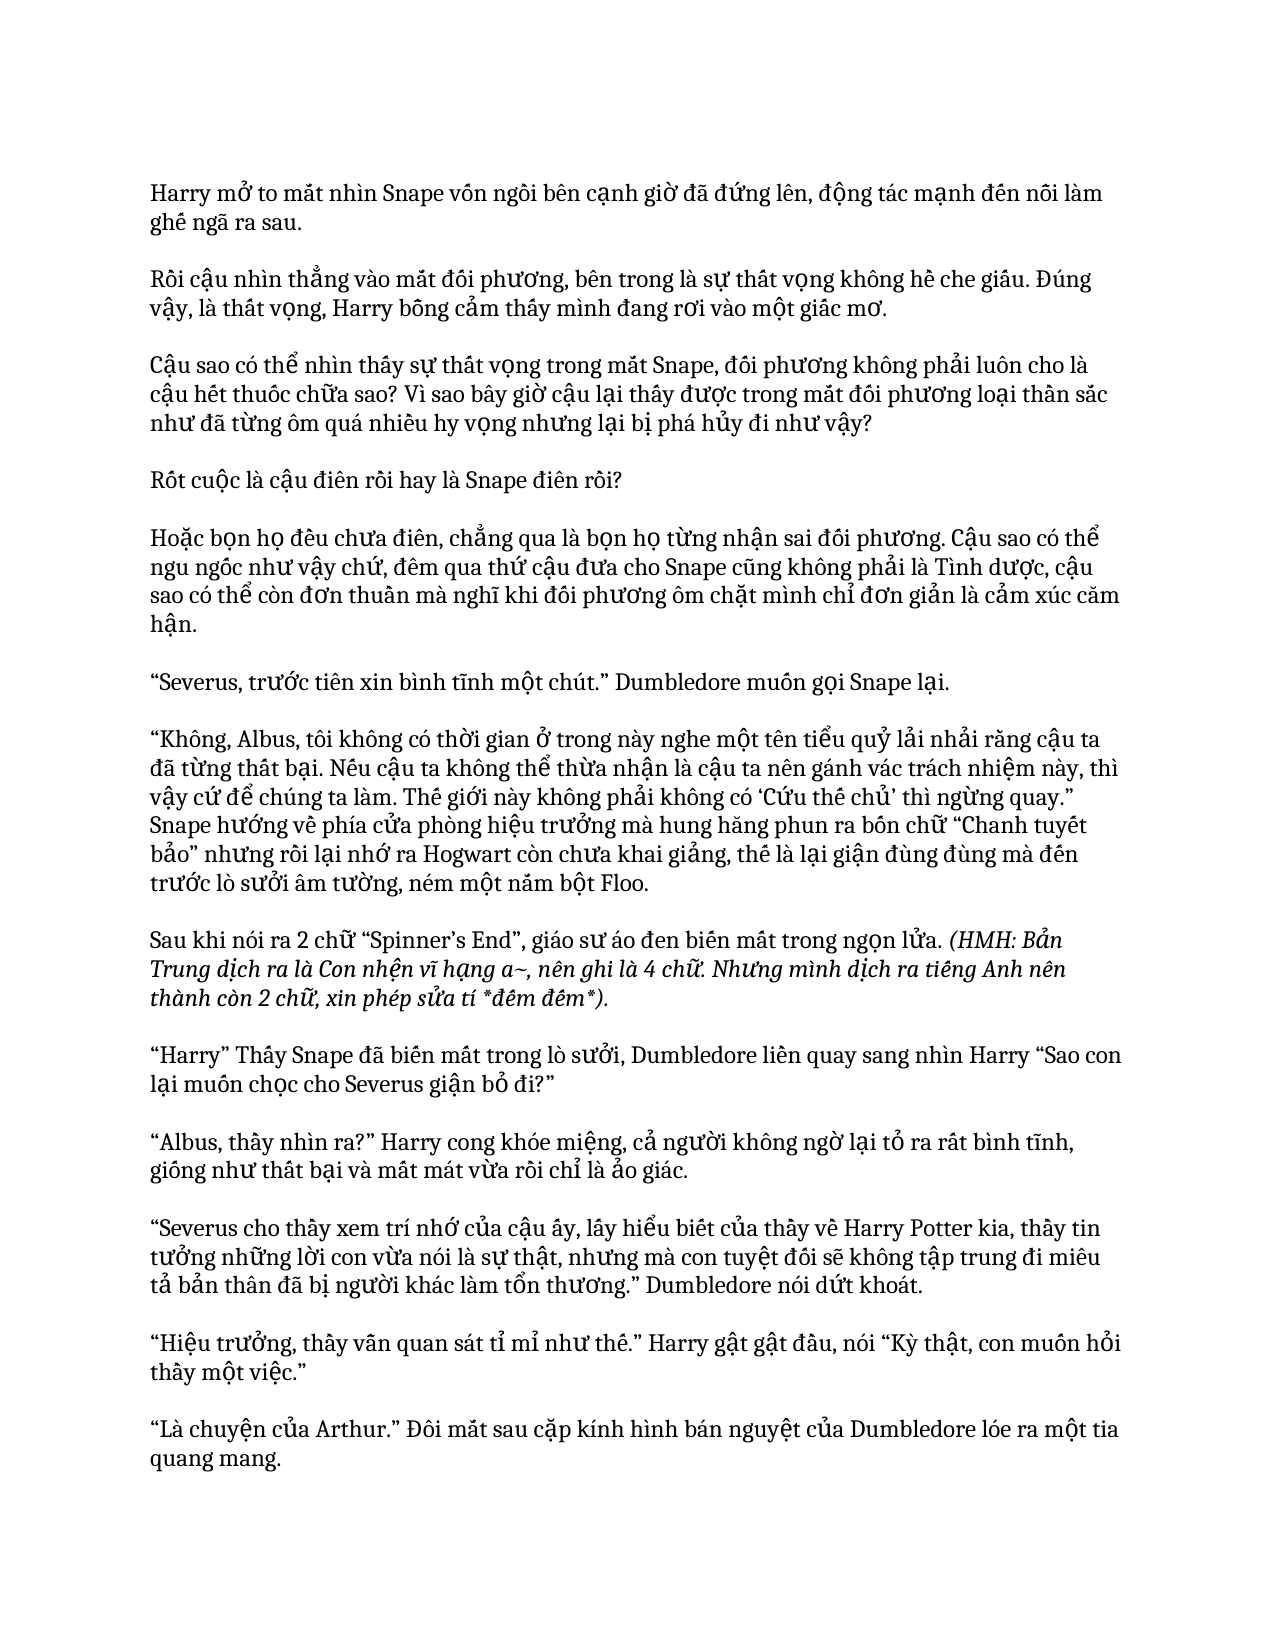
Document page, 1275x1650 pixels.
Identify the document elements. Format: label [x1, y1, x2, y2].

text [150, 150, 1125, 1472]
